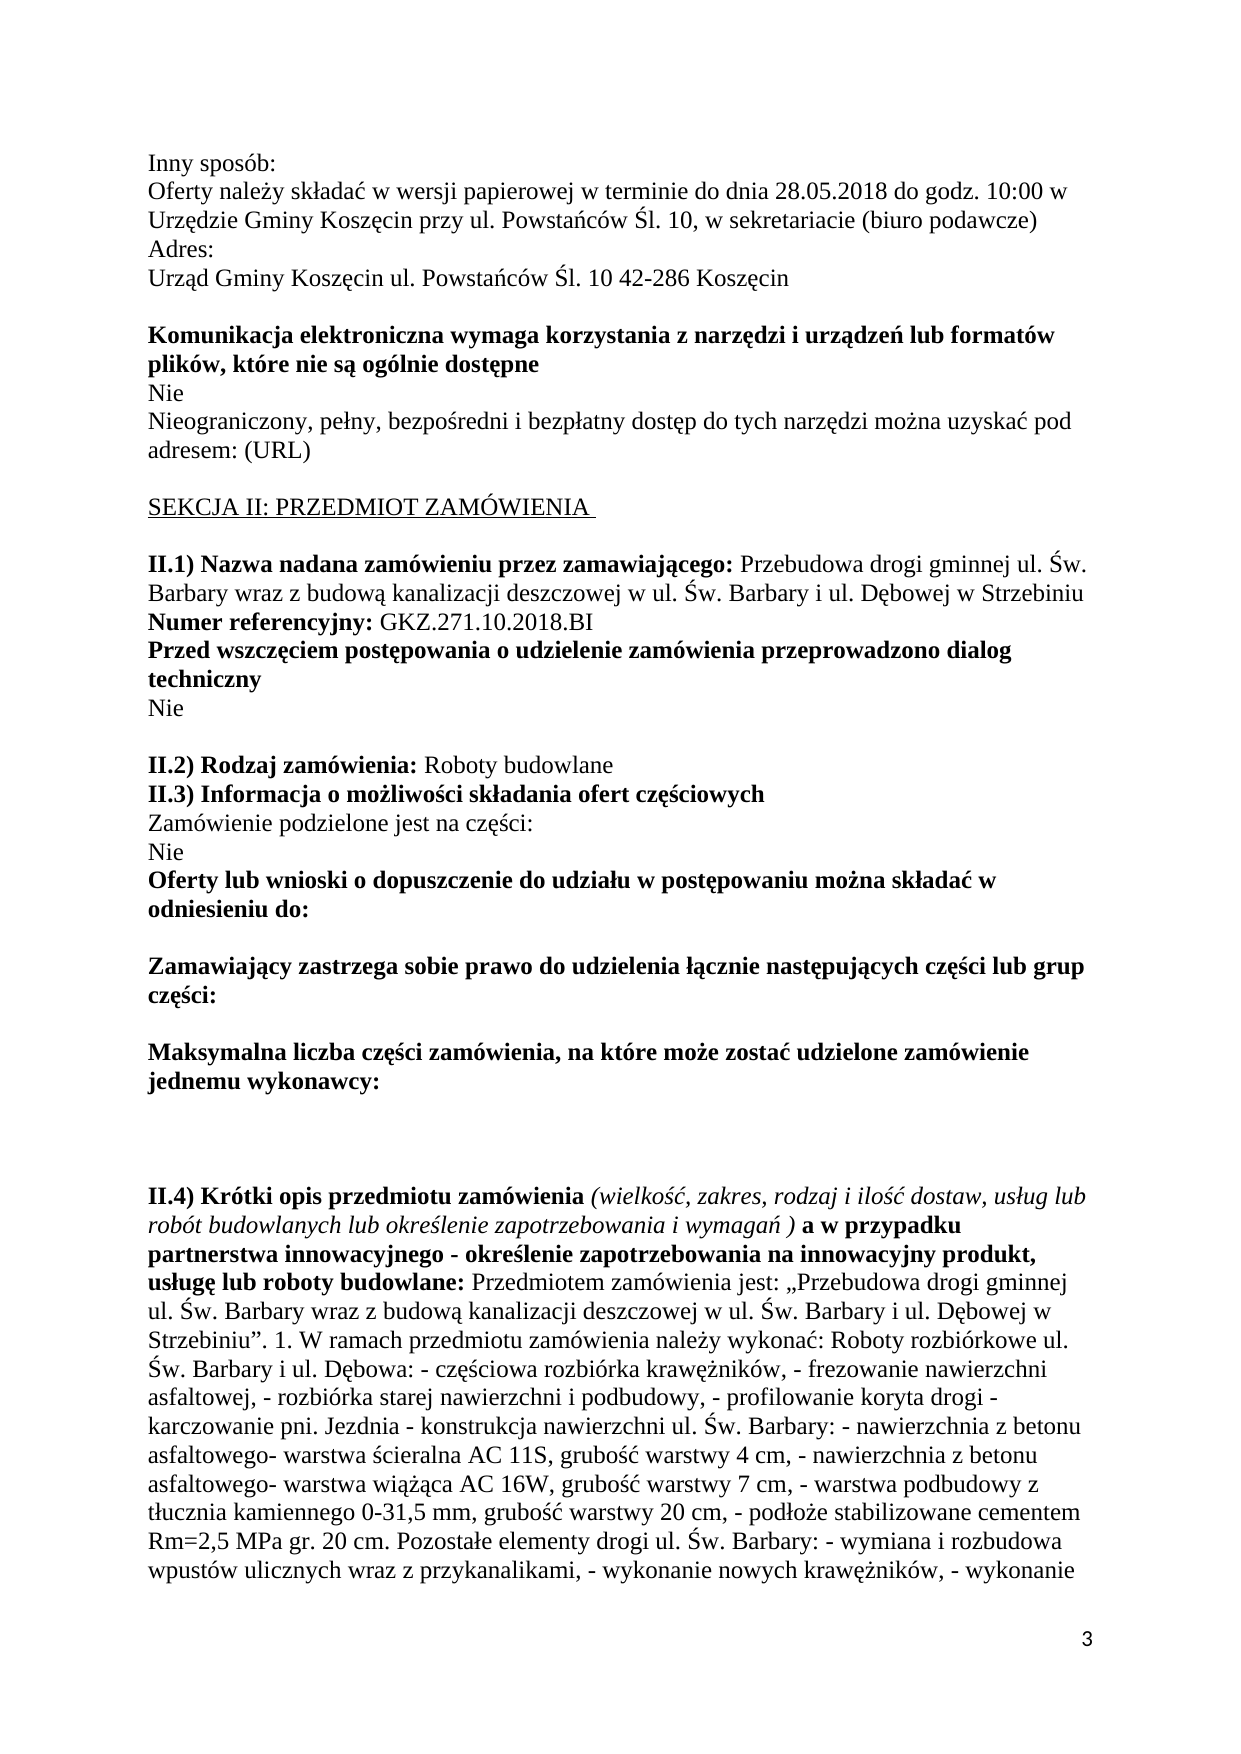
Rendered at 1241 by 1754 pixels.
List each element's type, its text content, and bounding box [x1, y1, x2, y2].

text Nie Oferty lub wnioski o dopuszczenie do udziału w postępowaniu można składać w odniesieniu do: [148, 837, 1093, 951]
text Nie Nieograniczony, pełny, bezpośredni i bezpłatny dostęp do tych narzędzi można uzyskać pod adresem: (URL) [148, 378, 1093, 492]
text Komunikacja elektroniczna wymaga korzystania z narzędzi i urządzeń lub formatów plików, które nie są ogólnie dostępne [148, 291, 1093, 378]
text Nie [148, 693, 1093, 722]
text SEKCJA II: PRZEDMIOT ZAMÓWIENIA [148, 492, 1093, 521]
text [148, 951, 1093, 1584]
text II.2) Rodzaj zamówienia: Roboty budowlane II.3) Informacja o możliwości składania ofert częściowych Zamówienie podzielone jest na części: [148, 722, 1093, 837]
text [148, 148, 1093, 291]
text II.1) Nazwa nadana zamówieniu przez zamawiającego: Przebudowa drogi gminnej ul. Św. Barbary wraz z budową kanalizacji deszczowej w ul. Św. Barbary i ul. Dębowej w Strzebiniu Numer referencyjny: GKZ.271.10.2018.BI Przed wszczęciem postępowania o udzielenie zamówienia przeprowadzono dialog techniczny [148, 521, 1093, 693]
